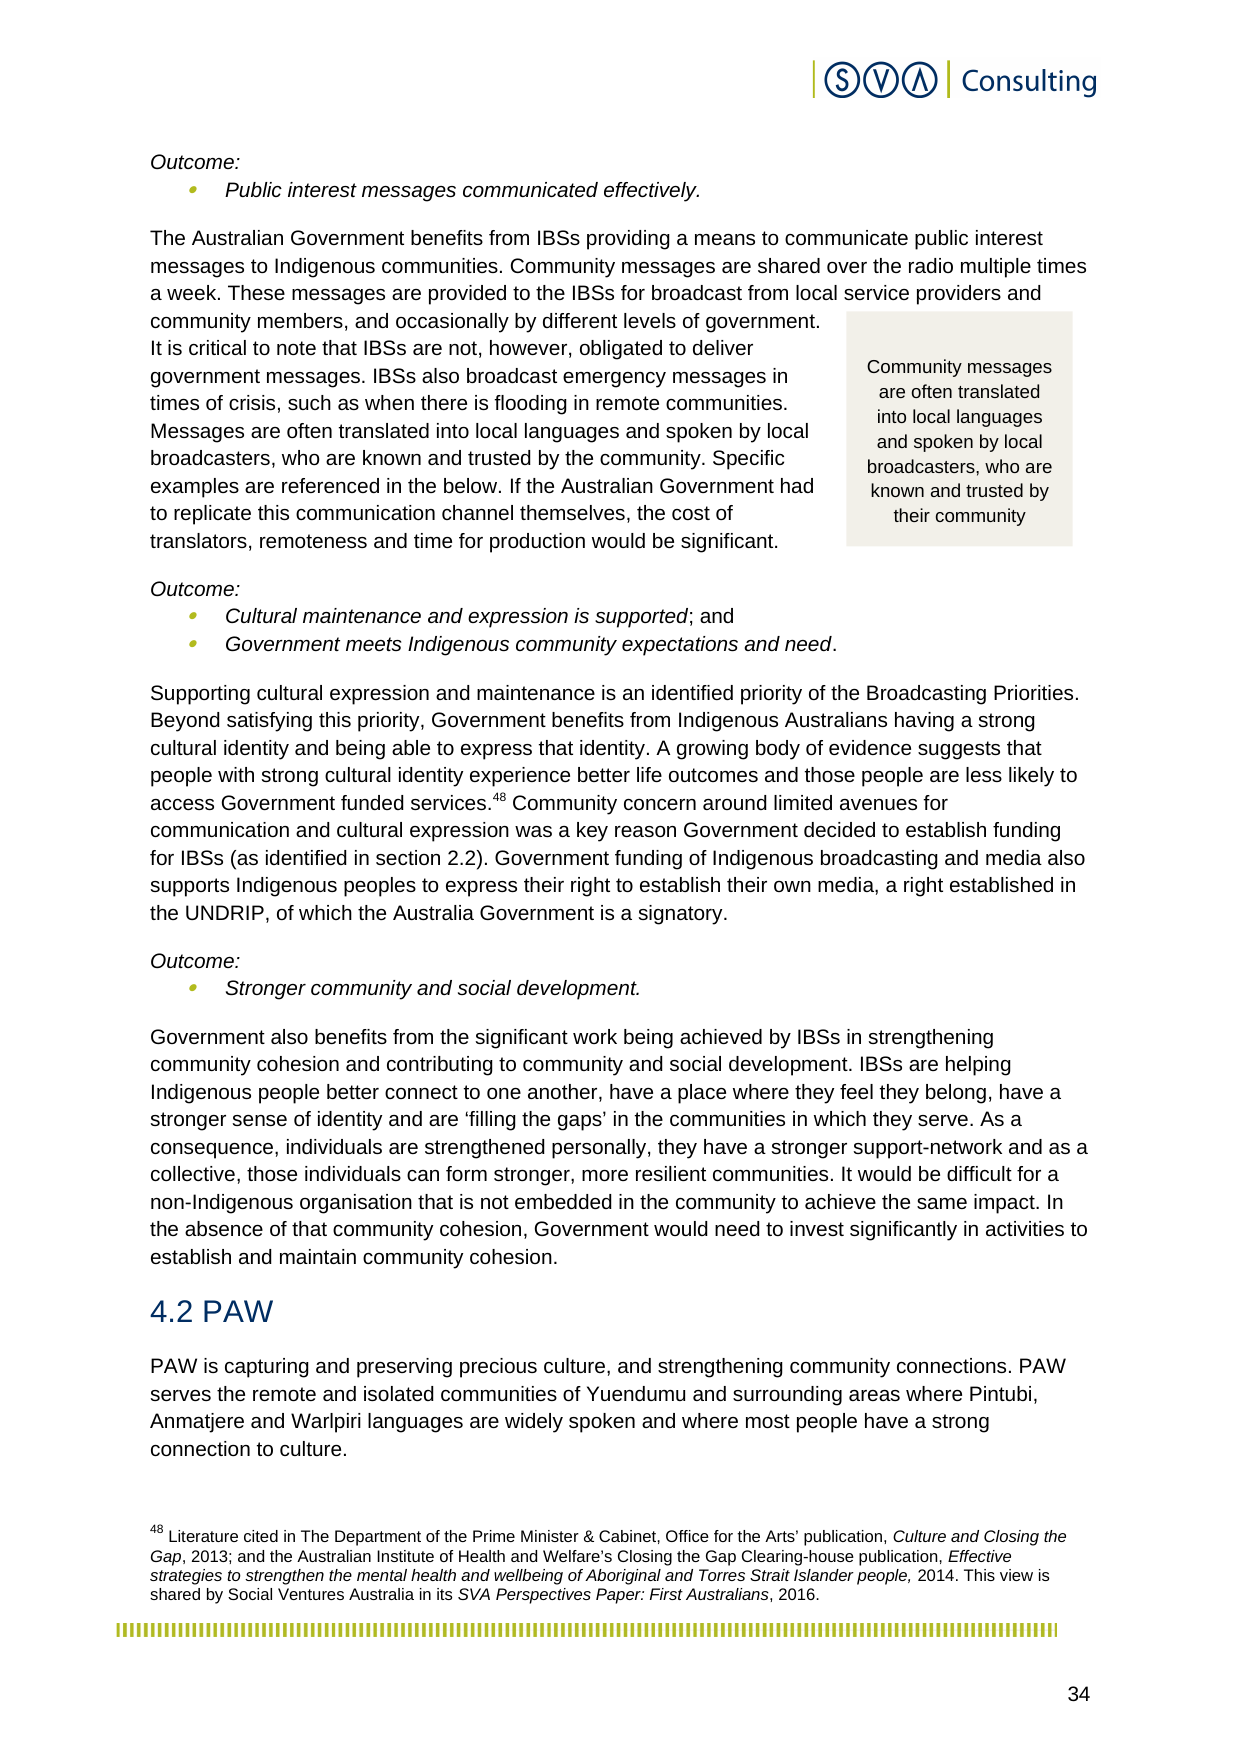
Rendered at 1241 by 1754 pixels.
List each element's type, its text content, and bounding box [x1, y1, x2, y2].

picture [116, 1623, 1057, 1637]
text Outcome: [150, 577, 1090, 601]
list Government meets Indigenous community expectations and need. [187, 632, 1090, 656]
text Government also benefits from the significant work being achieved by IBSs in strengthening community cohesion and contributing to community and social development. IBSs are helping Indigenous people better connect to one another, have a place where they feel they belong, have a stronger sense of identity and are ‘filling the gaps’ in the communities in which they serve. As a consequence, individuals are strengthened personally, they have a stronger support-network and as a collective, those individuals can form stronger, more resilient communities. It would be difficult for a non-Indigenous organisation that is not embedded in the community to achieve the same impact. In the absence of that community cohesion, Government would need to invest significantly in activities to establish and maintain community cohesion. [150, 1024, 1090, 1268]
list Stronger community and social development. [187, 976, 1090, 1000]
text The Australian Government benefits from IBSs providing a means to communicate public interest messages to Indigenous communities. Community messages are shared over the radio multiple times a week. These messages are provided to the IBSs for broadcast from local service providers and community members, and occasionally by different levels of government. It is critical to note that IBSs are not, however, obligated to deliver government messages. IBSs also broadcast emergency messages in times of crisis, such as when there is flooding in remote communities. Messages are often translated into local languages and spoken by local broadcasters, who are known and trusted by the community. Specific examples are referenced in the below. If the Australian Government had to replicate this communication channel themselves, the cost of translators, remoteness and time for production would be significant. [150, 226, 1090, 552]
text Outcome: [150, 949, 1090, 973]
list Cultural maintenance and expression is supported; and [187, 604, 1090, 628]
subtitle 4.2 PAW [150, 1293, 1090, 1329]
text Supporting cultural expression and maintenance is an identified priority of the Broadcasting Priorities. Beyond satisfying this priority, Government benefits from Indigenous Australians having a strong cultural identity and being able to express that identity. A growing body of evidence suggests that people with strong cultural identity experience better life outcomes and those people are less likely to access Government funded services. Community concern around limited avenues for communication and cultural expression was a key reason Government decided to establish funding for IBSs (as identified in section 2.2). Government funding of Indigenous broadcasting and media also supports Indigenous peoples to express their right to establish their own media, a right established in the UNDRIP, of which the Australia Government is a signatory. [150, 680, 1090, 924]
picture [812, 57, 1102, 98]
list Public interest messages communicated effectively. [187, 177, 1090, 202]
text Outcome: [150, 150, 1090, 174]
text PAW is capturing and preserving precious culture, and strengthening community connections. PAW serves the remote and isolated communities of Yuendumu and surrounding areas where Pintubi, Anmatjere and Warlpiri languages are widely spoken and where most people have a strong connection to culture. [150, 1354, 1090, 1460]
